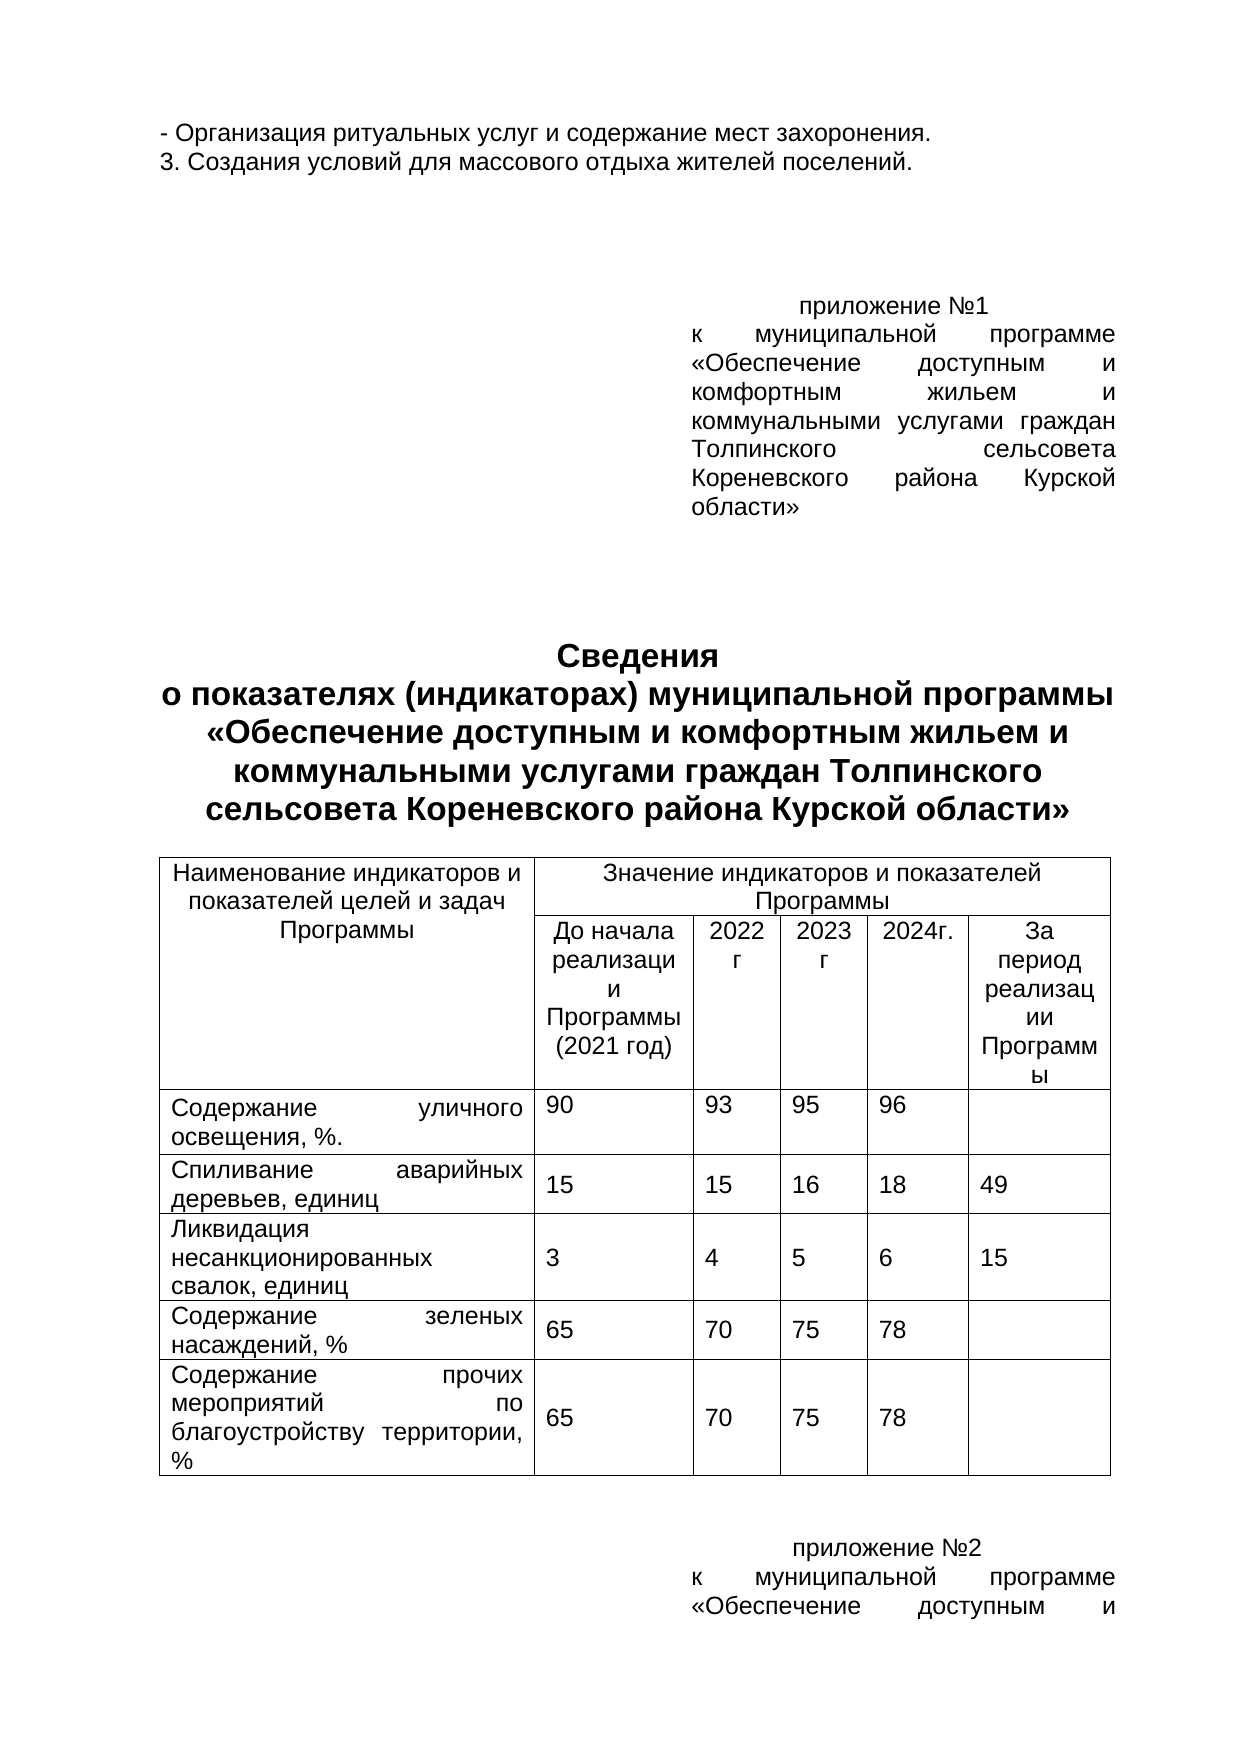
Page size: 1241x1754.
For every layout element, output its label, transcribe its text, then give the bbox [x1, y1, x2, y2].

table_cell 78 [868, 1360, 968, 1475]
table_cell 95 [781, 1090, 867, 1154]
table_cell 65 [535, 1360, 693, 1475]
table_cell 15 [694, 1155, 780, 1213]
table_cell Ликвидация несанкционированных свалок, единиц [160, 1214, 534, 1300]
table_cell 78 [868, 1301, 968, 1359]
table_cell 90 [535, 1090, 693, 1154]
text Сведения [159, 636, 1116, 674]
table_cell 75 [781, 1360, 867, 1475]
table_cell 49 [969, 1155, 1110, 1213]
table_cell Содержание уличного освещения, %. [160, 1090, 534, 1154]
table_cell [969, 1360, 1110, 1475]
table_cell 65 [535, 1301, 693, 1359]
table_cell 70 [694, 1301, 780, 1359]
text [691, 1562, 1116, 1619]
table_cell 15 [969, 1214, 1110, 1300]
table_cell [969, 1090, 1110, 1154]
table_cell До начала реализации Программы (2021 год) [535, 916, 693, 1089]
table_cell Содержание прочих мероприятий по благоустройству территории, % [160, 1360, 534, 1475]
table_cell 6 [868, 1214, 968, 1300]
table_cell 93 [694, 1090, 780, 1154]
table_cell 4 [694, 1214, 780, 1300]
text о показателях (индикаторах) муниципальной программы [159, 674, 1116, 712]
table_cell 16 [781, 1155, 867, 1213]
table_cell 15 [535, 1155, 693, 1213]
table_header Значение индикаторов и показателей Программы [535, 858, 1110, 915]
table_cell 2023г [781, 916, 867, 1089]
table_cell [969, 1301, 1110, 1359]
table_cell 2022г [694, 916, 780, 1089]
text 3. Создания условий для массового отдыха жителей поселений. [159, 147, 1116, 176]
table_cell 2024г. [868, 916, 968, 1089]
text - Организация ритуальных услуг и содержание мест захоронения. [159, 118, 1116, 147]
table_cell 3 [535, 1214, 693, 1300]
table_cell Спиливание аварийных деревьев, единиц [160, 1155, 534, 1213]
text приложение №2 [159, 1533, 1116, 1562]
table_cell За период реализации Программы [969, 916, 1110, 1089]
table_cell 96 [868, 1090, 968, 1154]
table_cell 5 [781, 1214, 867, 1300]
text приложение №1 [159, 291, 1116, 319]
table_cell 18 [868, 1155, 968, 1213]
table_cell 75 [781, 1301, 867, 1359]
table_cell Содержание зеленых насаждений, % [160, 1301, 534, 1359]
table_header Наименование индикаторов и показателей целей и задач Программы [160, 858, 534, 1089]
text «Обеспечение доступным и комфортным жильем и коммунальными услугами граждан Толпинского сельсовета Кореневского района Курской области» [159, 712, 1116, 828]
table_cell 70 [694, 1360, 780, 1475]
